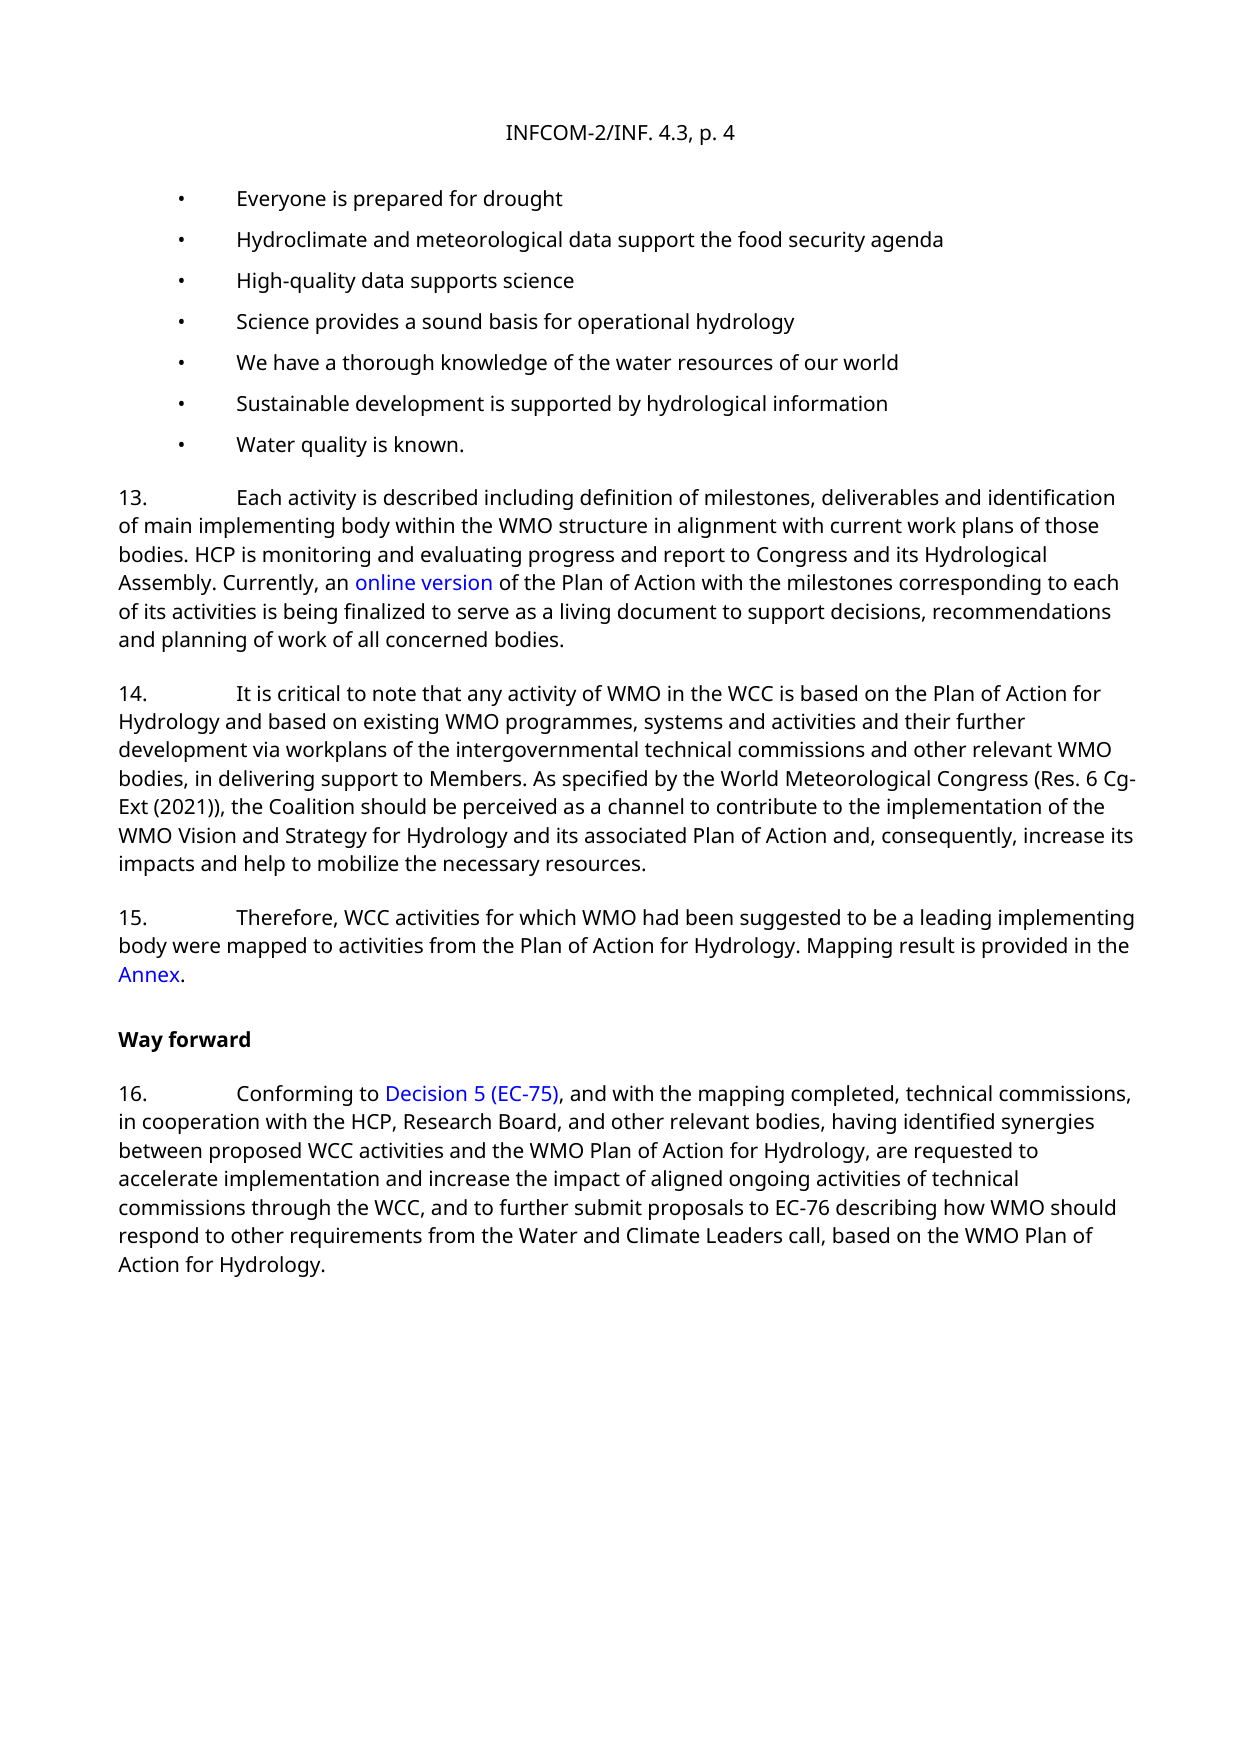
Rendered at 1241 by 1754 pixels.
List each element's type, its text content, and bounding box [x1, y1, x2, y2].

list We have a thorough knowledge of the water resources of our world [177, 348, 1122, 376]
text 14. It is critical to note that any activity of WMO in the WCC is based on the Plan of Action for Hydrology and based on existing WMO programmes, systems and activities and their further development via workplans of the intergovernmental technical commissions and other relevant WMO bodies, in delivering support to Members. As specified by the World Meteorological Congress (Res. 6 Cg-Ext (2021)), the Coalition should be perceived as a channel to contribute to the implementation of the WMO Vision and Strategy for Hydrology and its associated Plan of Action and, consequently, increase its impacts and help to mobilize the necessary resources. [118, 679, 1140, 878]
list High-quality data supports science [177, 266, 1122, 294]
text 15. Therefore, WCC activities for which WMO had been suggested to be a leading implementing body were mapped to activities from the Plan of Action for Hydrology. Mapping result is provided in the Annex. [118, 903, 1140, 988]
list Sustainable development is supported by hydrological information [177, 389, 1122, 417]
text Way forward [118, 1026, 1122, 1054]
list Hydroclimate and meteorological data support the food security agenda [177, 225, 1122, 253]
text 13. Each activity is described including definition of milestones, deliverables and identification of main implementing body within the WMO structure in alignment with current work plans of those bodies. HCP is monitoring and evaluating progress and report to Congress and its Hydrological Assembly. Currently, an online version of the Plan of Action with the milestones corresponding to each of its activities is being finalized to serve as a living document to support decisions, recommendations and planning of work of all concerned bodies. [118, 483, 1140, 654]
list Science provides a sound basis for operational hydrology [177, 307, 1122, 335]
text 16. Conforming to Decision 5 (EC-75), and with the mapping completed, technical commissions, in cooperation with the HCP, Research Board, and other relevant bodies, having identified synergies between proposed WCC activities and the WMO Plan of Action for Hydrology, are requested to accelerate implementation and increase the impact of aligned ongoing activities of technical commissions through the WCC, and to further submit proposals to EC-76 describing how WMO should respond to other requirements from the Water and Climate Leaders call, based on the WMO Plan of Action for Hydrology. [118, 1079, 1140, 1278]
list Everyone is prepared for drought [177, 184, 1122, 212]
list Water quality is known. [177, 430, 1122, 458]
